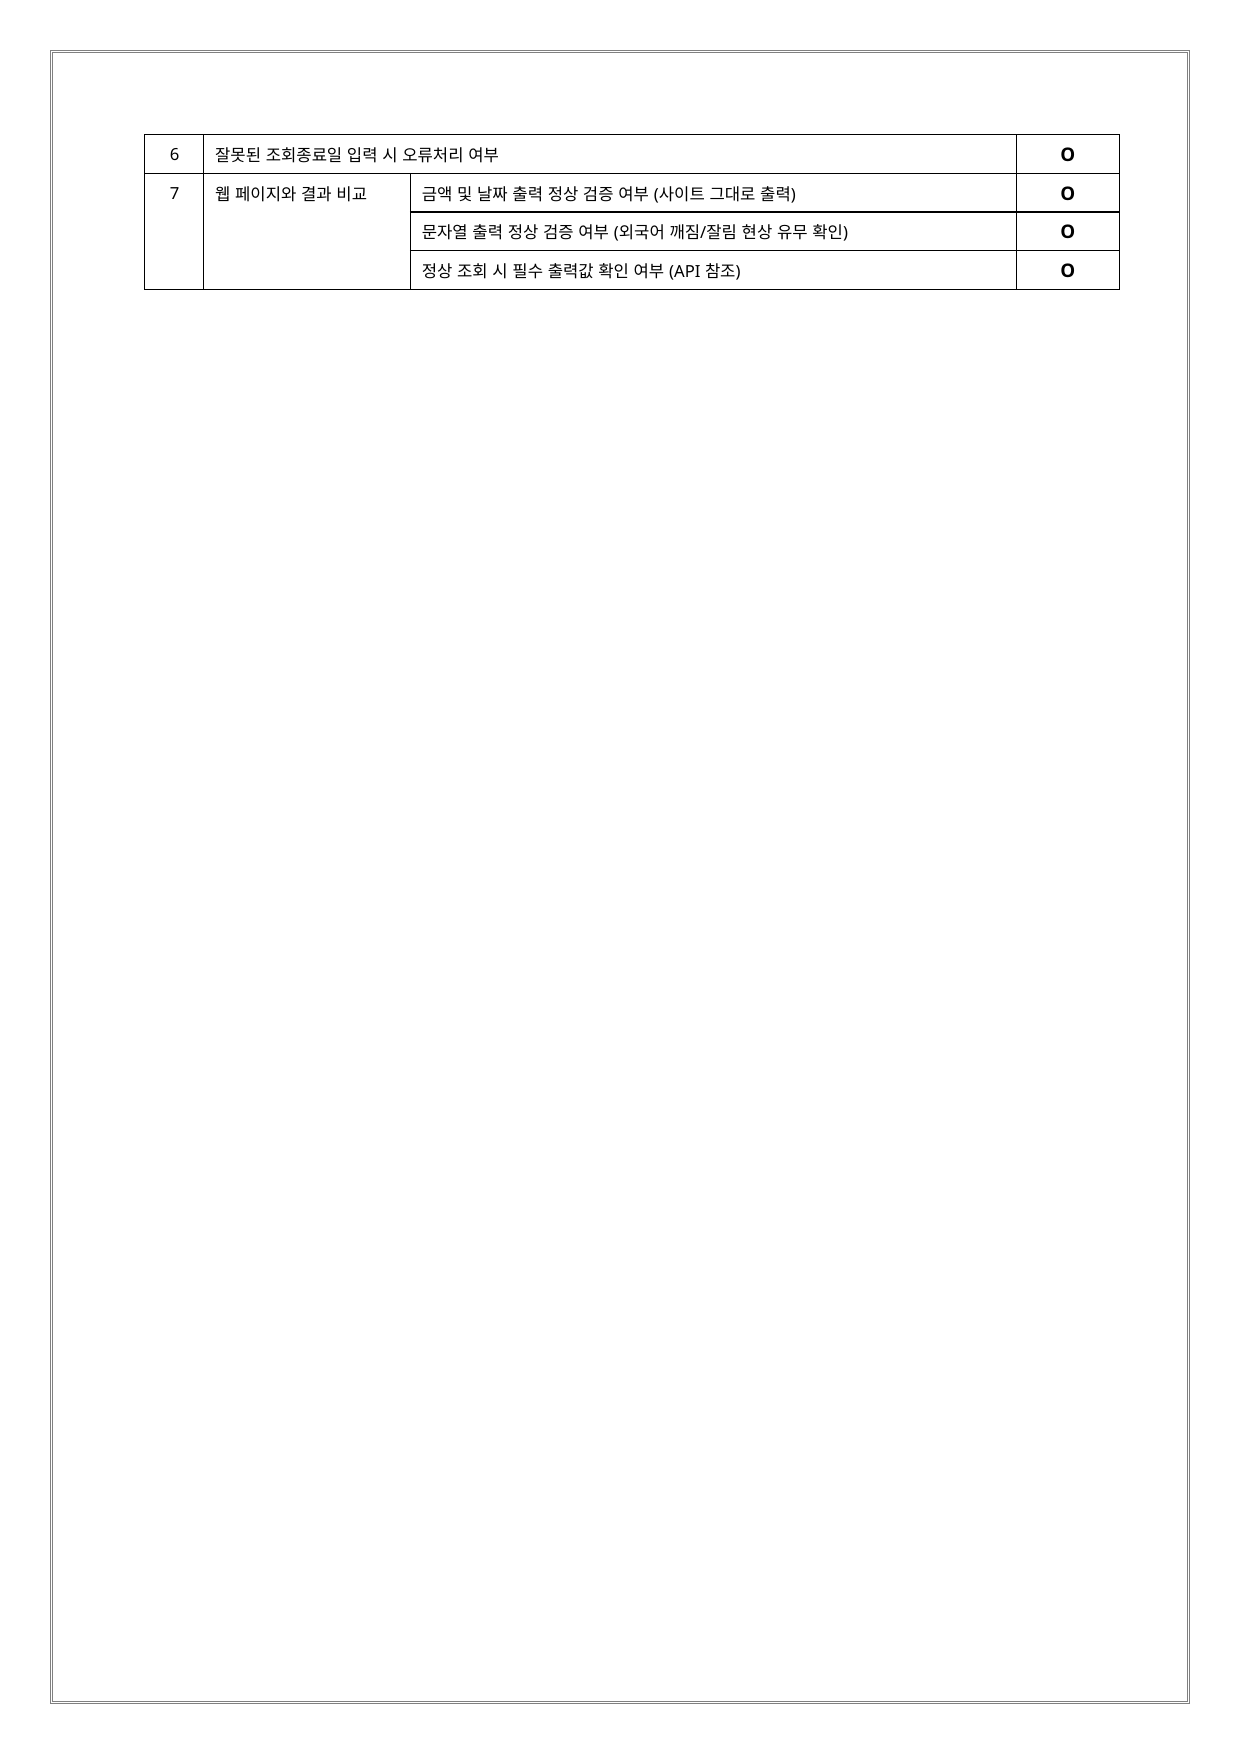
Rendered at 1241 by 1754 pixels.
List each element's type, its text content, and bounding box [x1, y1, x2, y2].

table_cell O [1017, 213, 1119, 250]
table_cell 정상 조회 시 필수 출력값 확인 여부 (API 참조) [411, 251, 1016, 288]
table_cell 6 [145, 135, 203, 173]
table_cell O [1017, 174, 1119, 211]
table_cell O [1017, 251, 1119, 288]
table_cell 웹 페이지와 결과 비교 [204, 174, 410, 288]
table_cell 문자열 출력 정상 검증 여부 (외국어 깨짐/잘림 현상 유무 확인) [411, 213, 1016, 250]
table_cell 잘못된 조회종료일 입력 시 오류처리 여부 [204, 135, 1016, 173]
table_cell 금액 및 날짜 출력 정상 검증 여부 (사이트 그대로 출력) [411, 174, 1016, 211]
table_cell O [1017, 135, 1119, 173]
table_cell 7 [145, 174, 203, 288]
